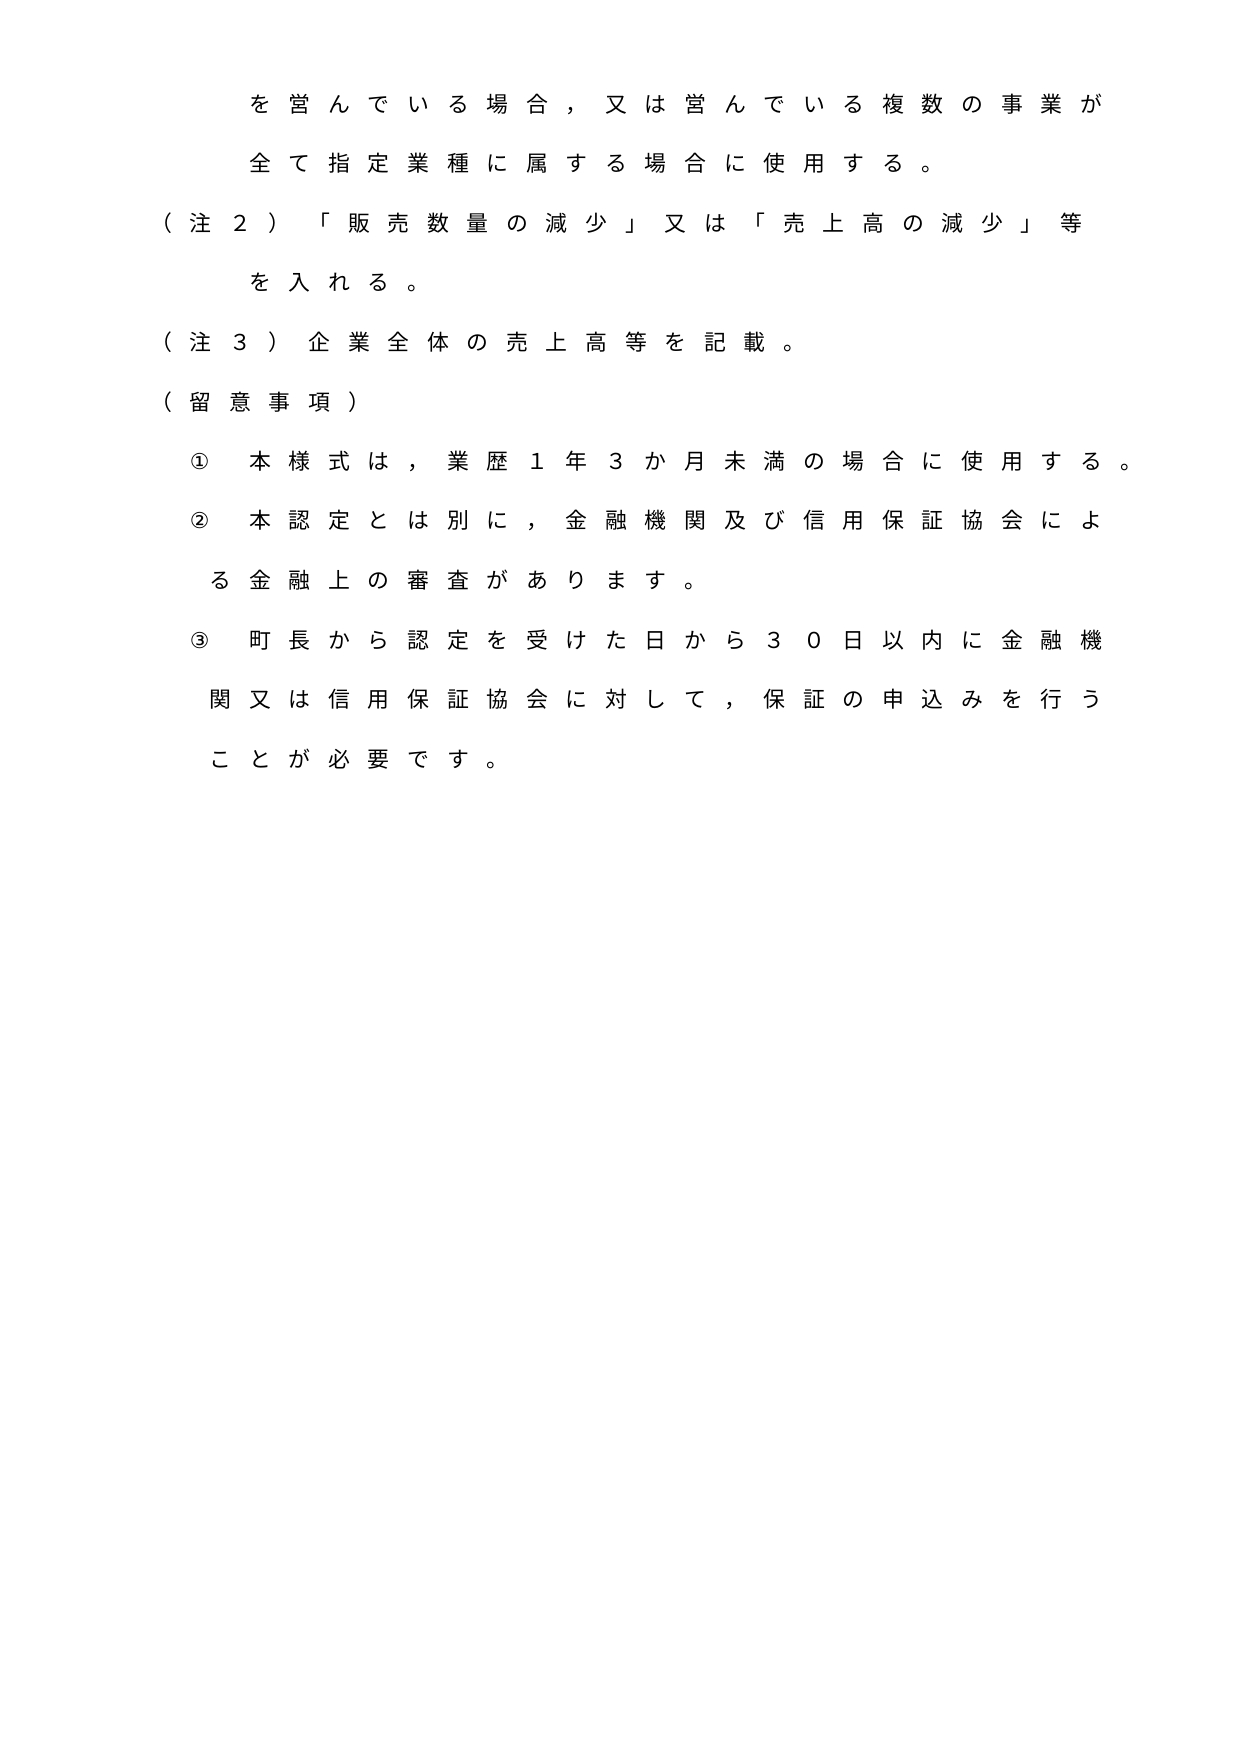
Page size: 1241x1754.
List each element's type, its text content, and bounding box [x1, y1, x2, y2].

list 本様式は，業歴１年３か月未満の場合に使用する。 [172, 430, 1120, 490]
text （注２）「販売数量の減少」又は「売上高の減少」等を入れる。 [150, 192, 1120, 311]
list 町長から認定を受けた日から３０日以内に金融機関又は信用保証協会に対して，保証の申込みを行うことが必要です。 [172, 609, 1120, 788]
list 本認定とは別に，金融機関及び信用保証協会による金融上の審査があります。 [172, 490, 1120, 609]
text （留意事項） [150, 371, 1120, 430]
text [150, 73, 1120, 192]
text （注３）企業全体の売上高等を記載。 [150, 311, 1120, 371]
